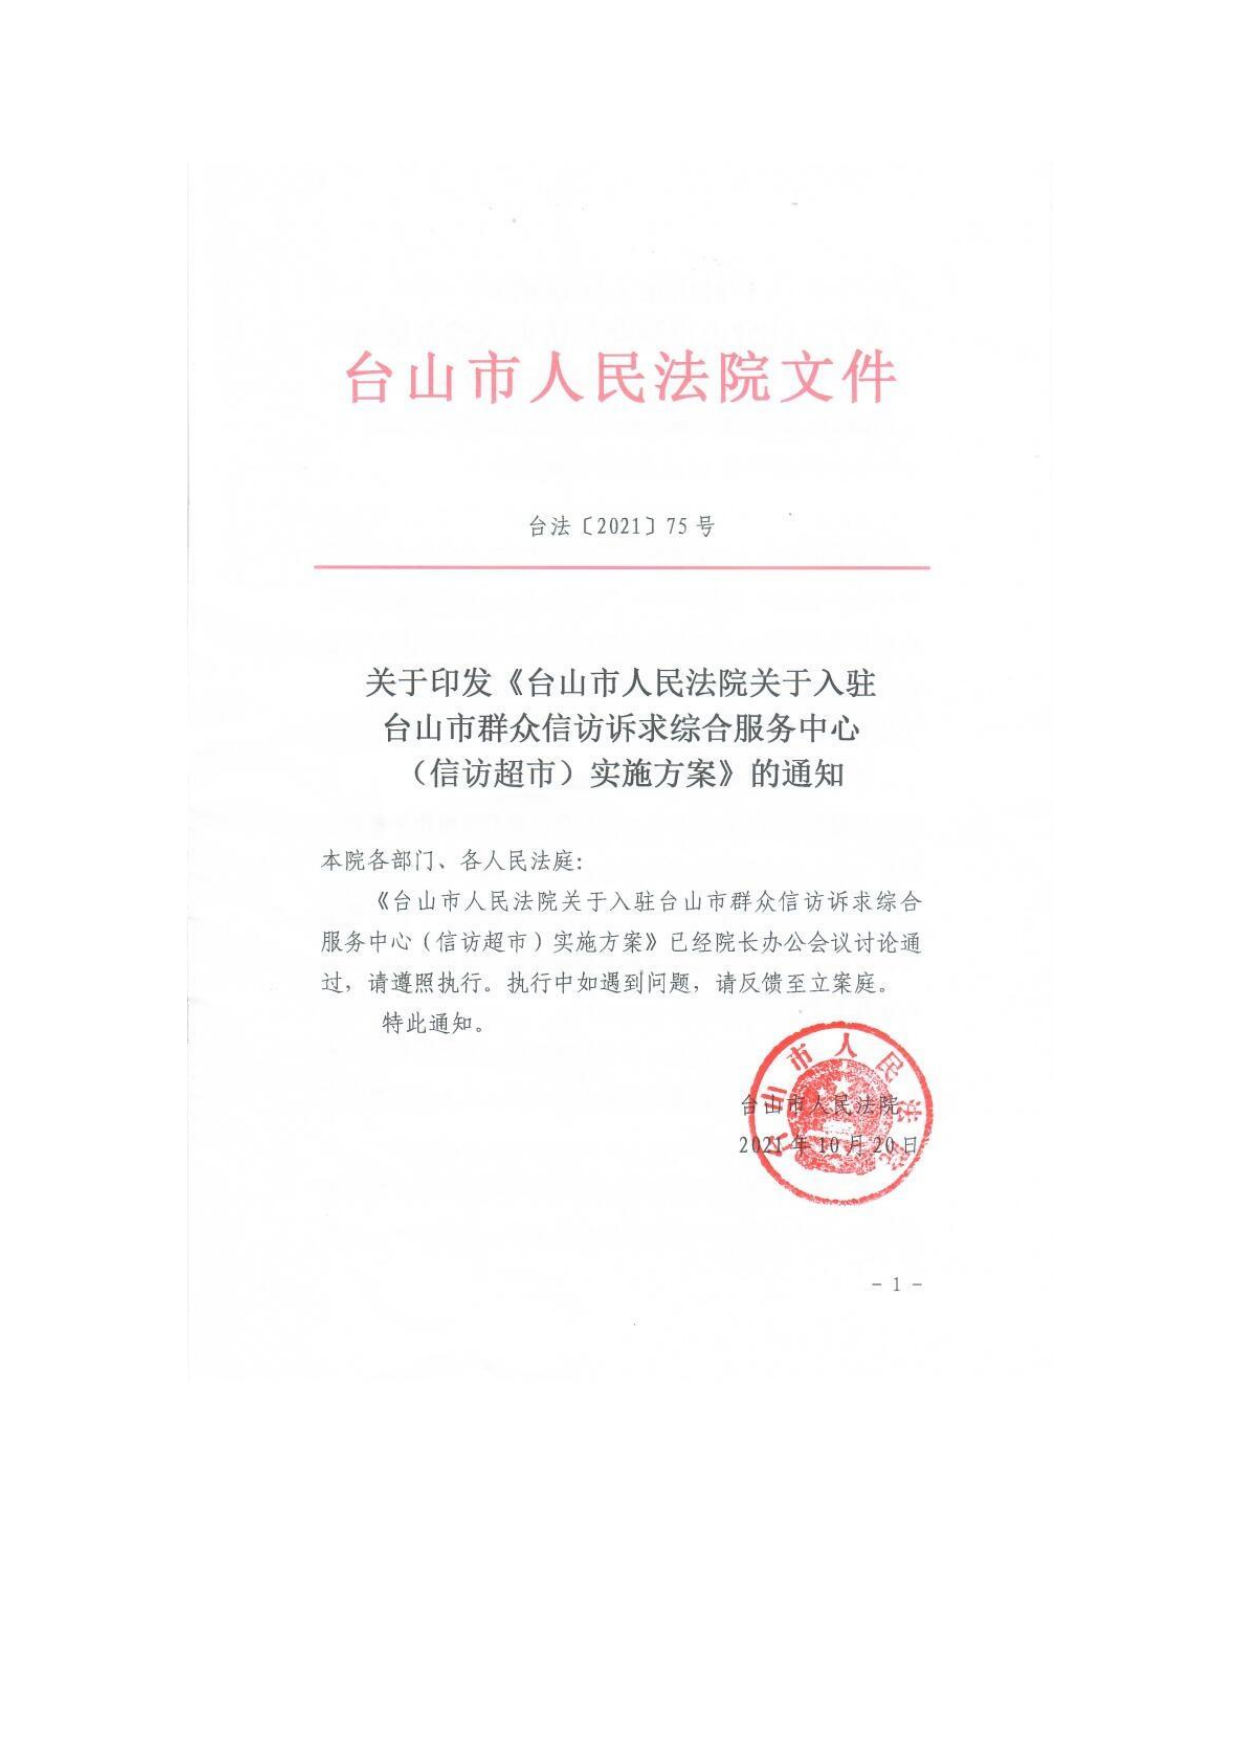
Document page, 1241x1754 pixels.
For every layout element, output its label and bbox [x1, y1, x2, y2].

picture [187, 162, 1053, 1385]
